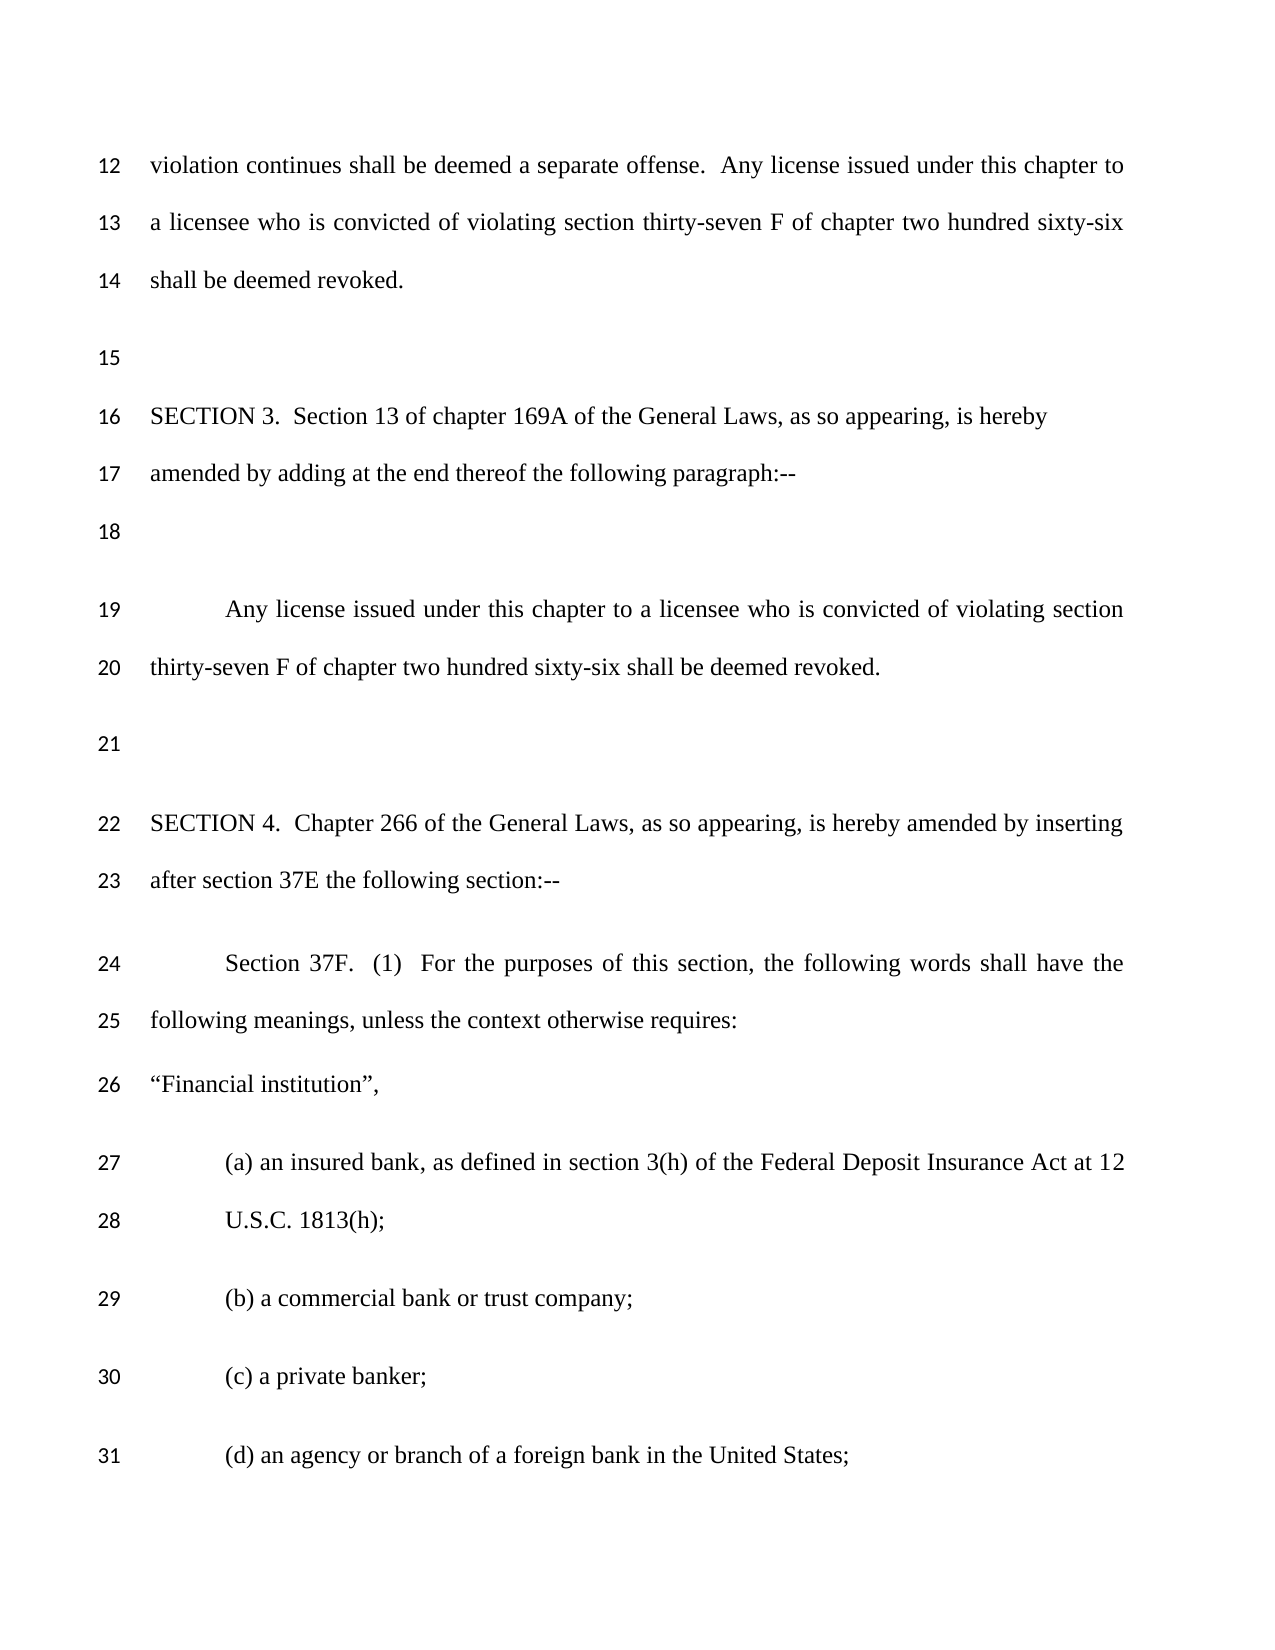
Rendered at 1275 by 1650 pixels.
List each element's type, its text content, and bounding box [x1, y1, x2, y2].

text (b) a commercial bank or trust company; [150, 1283, 1125, 1312]
text (a) an insured bank, as defined in section 3(h) of the Federal Deposit Insurance Act at 12 U.S.C. 1813(h); [150, 1147, 1125, 1233]
subtitle Section 37F. (1) For the purposes of this section, the following words shall have the following meanings, unless the context otherwise requires: [150, 948, 1125, 1034]
text “Financial institution”, [150, 1069, 1125, 1098]
text (c) a private banker; [150, 1361, 1125, 1390]
text Any license issued under this chapter to a licensee who is convicted of violating section thirty-seven F of chapter two hundred sixty-six shall be deemed revoked. [150, 594, 1125, 680]
text SECTION 3. Section 13 of chapter 169A of the General Laws, as so appearing, is hereby amended by adding at the end thereof the following paragraph:-- [150, 401, 1125, 487]
subtitle Section 4. Chapter 266 of the General Laws, as so appearing, is hereby amended by inserting after section 37E the following section:-- [150, 808, 1125, 894]
text (d) an agency or branch of a foreign bank in the United States; [150, 1440, 1125, 1468]
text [150, 150, 1125, 294]
